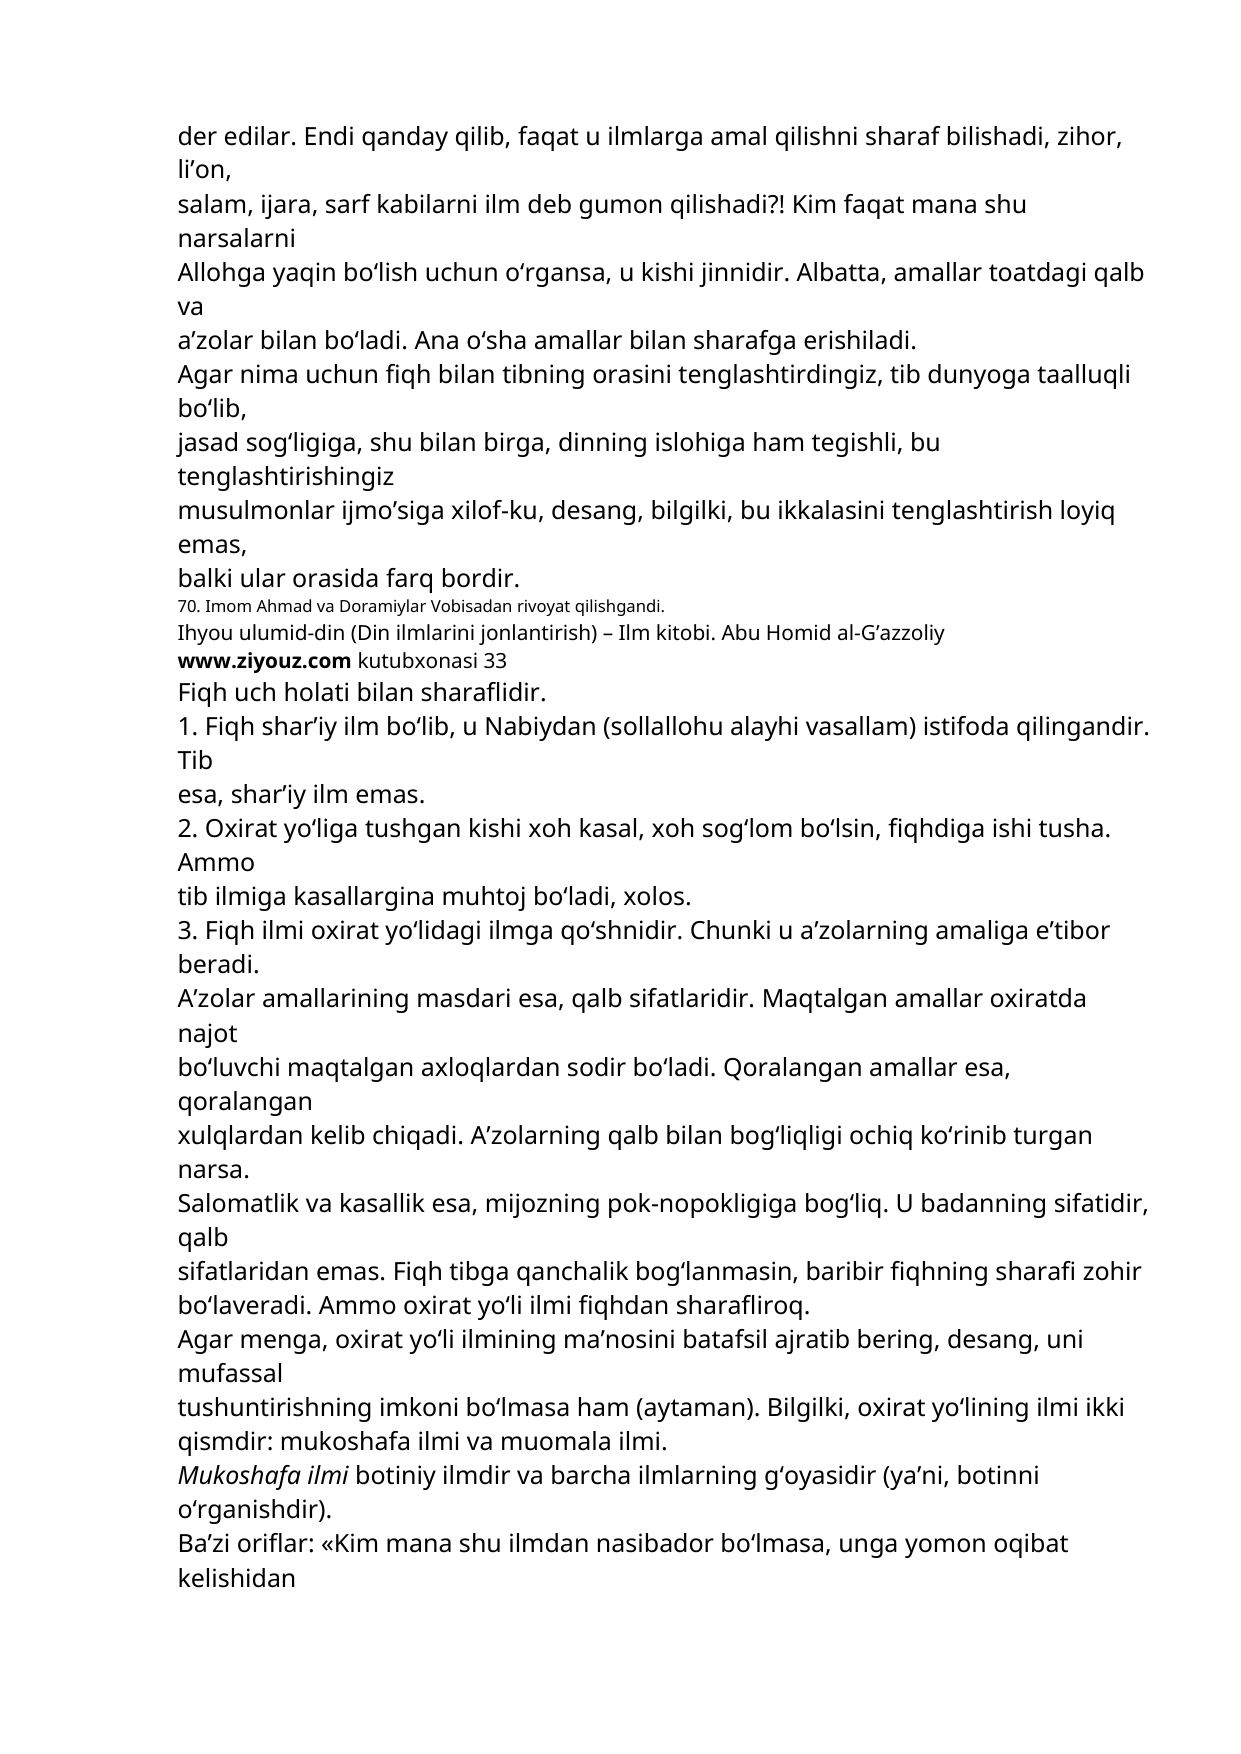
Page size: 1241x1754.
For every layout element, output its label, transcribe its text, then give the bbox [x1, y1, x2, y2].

text Agar nima uchun fiqh bilan tibning orasini tenglashtirdingiz, tib dunyoga taalluqli bo‘lib, [177, 357, 1152, 425]
text jasad sog‘ligiga, shu bilan birga, dinning islohiga ham tegishli, bu tenglashtirishingiz [177, 425, 1152, 493]
text a’zolar bilan bo‘ladi. Ana o‘sha amallar bilan sharafga erishiladi. [177, 322, 1152, 357]
text balki ular orasida farq bordir. [177, 561, 1152, 595]
text Salomatlik va kasallik esa, mijozning pok-nopokligiga bog‘liq. U badanning sifatidir, qalb [177, 1186, 1152, 1254]
text salam, ijara, sarf kabilarni ilm deb gumon qilishadi?! Kim faqat mana shu narsalarni [177, 186, 1152, 254]
text A’zolar amallarining masdari esa, qalb sifatlaridir. Maqtalgan amallar oxiratda najot [177, 981, 1152, 1049]
text musulmonlar ijmo’siga xilof-ku, desang, bilgilki, bu ikkalasini tenglashtirish loyiq emas, [177, 493, 1152, 561]
text esa, shar’iy ilm emas. [177, 777, 1152, 811]
text tushuntirishning imkoni bo‘lmasa ham (aytaman). Bilgilki, oxirat yo‘lining ilmi ikki [177, 1390, 1152, 1424]
text 3. Fiqh ilmi oxirat yo‘lidagi ilmga qo‘shnidir. Chunki u a’zolarning amaliga e’tibor beradi. [177, 913, 1152, 981]
text 70. Imom Ahmad va Doramiylar Vobisadan rivoyat qilishgandi. [177, 595, 1152, 618]
text 1. Fiqh shar’iy ilm bo‘lib, u Nabiydan (sollallohu alayhi vasallam) istifoda qilingandir. Tib [177, 709, 1152, 777]
text Ihyou ulumid-din (Din ilmlarini jonlantirish) – Ilm kitobi. Abu Homid al-G’azzoliy [177, 618, 1152, 646]
text tib ilmiga kasallargina muhtoj bo‘ladi, xolos. [177, 879, 1152, 913]
text 2. Oxirat yo‘liga tushgan kishi xoh kasal, xoh sog‘lom bo‘lsin, fiqhdiga ishi tusha. Ammo [177, 811, 1152, 879]
text bo‘luvchi maqtalgan axloqlardan sodir bo‘ladi. Qoralangan amallar esa, qoralangan [177, 1049, 1152, 1117]
text der edilar. Endi qanday qilib, faqat u ilmlarga amal qilishni sharaf bilishadi, zihor, li’on, [177, 118, 1152, 186]
text sifatlaridan emas. Fiqh tibga qanchalik bog‘lanmasin, baribir fiqhning sharafi zohir [177, 1254, 1152, 1288]
text Allohga yaqin bo‘lish uchun o‘rgansa, u kishi jinnidir. Albatta, amallar toatdagi qalb va [177, 254, 1152, 322]
text www.ziyouz.com kutubxonasi 33 [177, 646, 1152, 674]
text Mukoshafa ilmi botiniy ilmdir va barcha ilmlarning g‘oyasidir (ya’ni, botinni o‘rganishdir). [177, 1458, 1152, 1526]
text qismdir: mukoshafa ilmi va muomala ilmi. [177, 1424, 1152, 1458]
text Fiqh uch holati bilan sharaflidir. [177, 674, 1152, 709]
text xulqlardan kelib chiqadi. A’zolarning qalb bilan bog‘liqligi ochiq ko‘rinib turgan narsa. [177, 1117, 1152, 1186]
text bo‘laveradi. Ammo oxirat yo‘li ilmi fiqhdan sharafliroq. [177, 1288, 1152, 1322]
text Agar menga, oxirat yo‘li ilmining ma’nosini batafsil ajratib bering, desang, uni mufassal [177, 1322, 1152, 1390]
text Ba’zi oriflar: «Kim mana shu ilmdan nasibador bo‘lmasa, unga yomon oqibat kelishidan [177, 1526, 1152, 1594]
